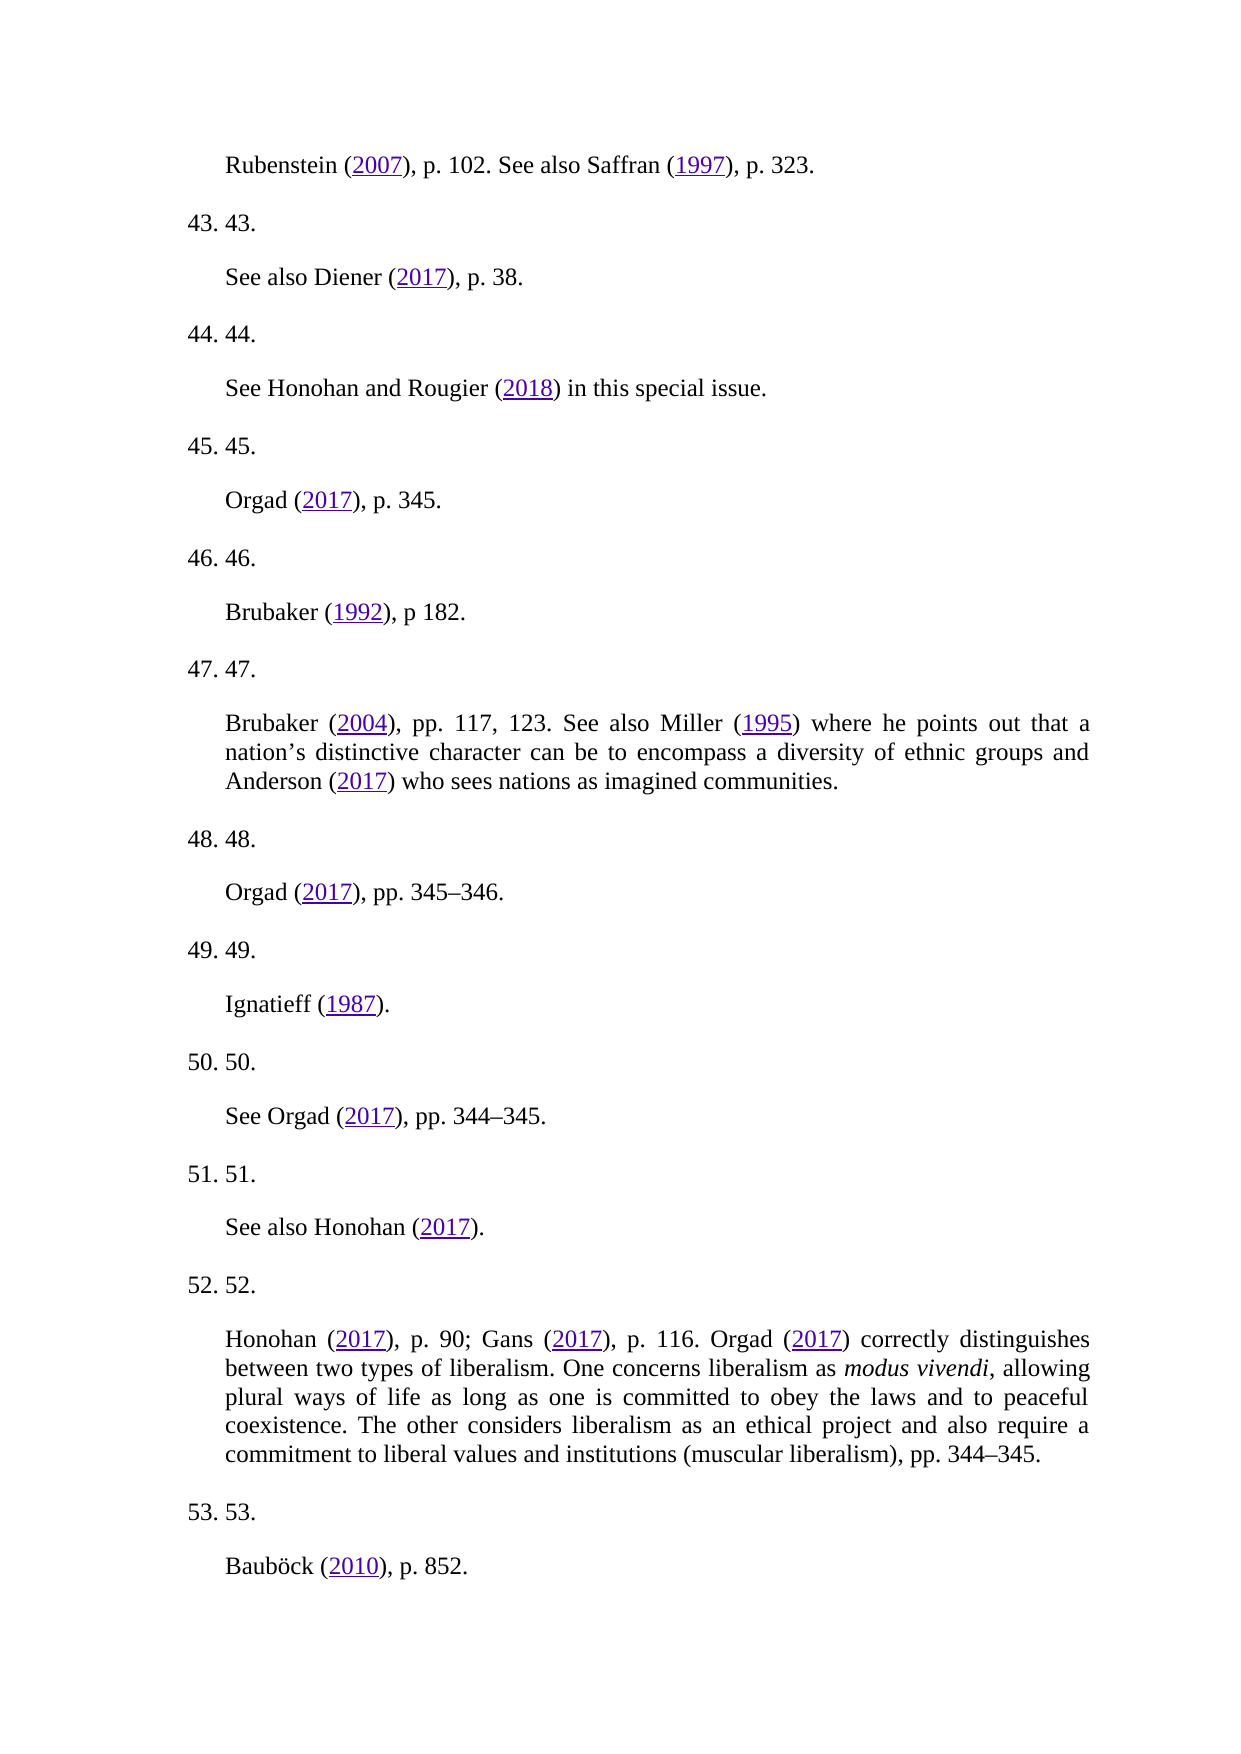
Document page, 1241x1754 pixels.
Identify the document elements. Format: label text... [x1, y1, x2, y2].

text Bauböck (2010), p. 852. [225, 1551, 1090, 1579]
list 49. [187, 935, 1090, 964]
text See Orgad (2017), pp. 344–345. [225, 1101, 1090, 1129]
text Ignatieff (1987). [225, 989, 1090, 1018]
text Brubaker (1992), p 182. [225, 597, 1090, 625]
text Rubenstein (2007), p. 102. See also Saffran (1997), p. 323. [225, 150, 1090, 179]
list 43. [187, 208, 1090, 237]
text Orgad (2017), p. 345. [225, 485, 1090, 514]
text Brubaker (2004), pp. 117, 123. See also Miller (1995) where he points out that a nation’s distinctive character can be to encompass a diversity of ethnic groups and Anderson (2017) who sees nations as imagined communities. [225, 708, 1090, 794]
list 48. [187, 824, 1090, 852]
text Orgad (2017), pp. 345–346. [225, 877, 1090, 906]
list 44. [187, 319, 1090, 348]
text See also Honohan (2017). [225, 1212, 1090, 1241]
list 53. [187, 1497, 1090, 1526]
text See Honohan and Rougier (2018) in this special issue. [225, 373, 1090, 402]
list 45. [187, 431, 1090, 460]
list 50. [187, 1047, 1090, 1076]
list 46. [187, 543, 1090, 572]
list 47. [187, 654, 1090, 683]
text See also Diener (2017), p. 38. [225, 262, 1090, 290]
list 52. [187, 1270, 1090, 1299]
text Honohan (2017), p. 90; Gans (2017), p. 116. Orgad (2017) correctly distinguishes between two types of liberalism. One concerns liberalism as modus vivendi, allowing plural ways of life as long as one is committed to obey the laws and to peaceful coexistence. The other considers liberalism as an ethical project and also require a commitment to liberal values and institutions (muscular liberalism), pp. 344–345. [225, 1324, 1090, 1468]
list 51. [187, 1159, 1090, 1187]
